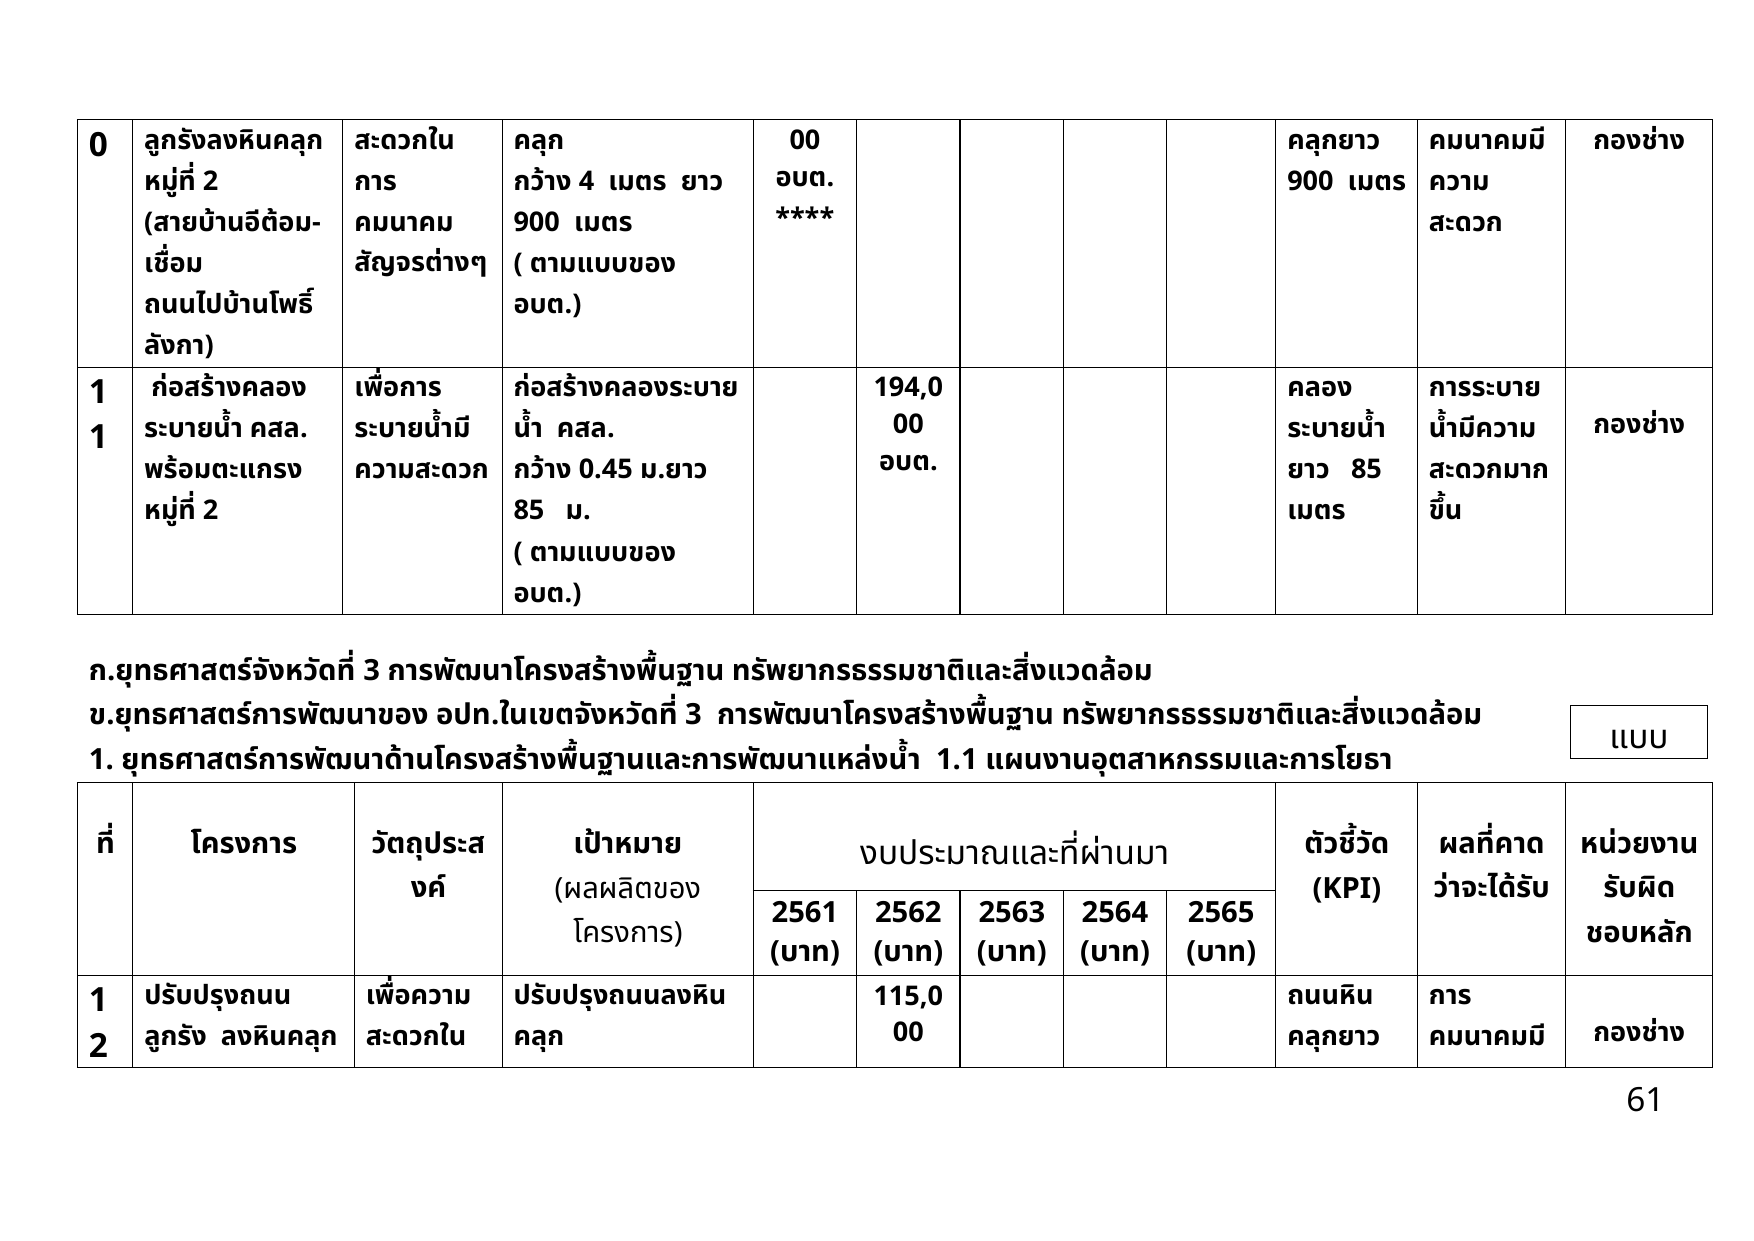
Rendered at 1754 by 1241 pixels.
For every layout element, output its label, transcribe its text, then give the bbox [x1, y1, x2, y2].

table_cell 2565 (บาท) [1167, 891, 1275, 975]
table_header เป้าหมาย (ผลผลิตของโครงการ) [503, 783, 753, 975]
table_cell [1276, 120, 1417, 367]
table_header โครงการ [133, 783, 354, 975]
table_header ตัวชี้วัด (KPI) [1276, 783, 1417, 975]
table_cell กองช่าง [1566, 120, 1712, 367]
text 1. ยุทธศาสตร์การพัฒนาด้านโครงสร้างพื้นฐานและการพัฒนาแหล่งน้ำ 1.1 แผนงานอุตสาหกรรมและการโยธา [89, 738, 1664, 782]
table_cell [133, 120, 342, 367]
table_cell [503, 976, 753, 1067]
table_cell [961, 976, 1063, 1067]
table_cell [133, 976, 354, 1067]
table_cell ก่อสร้างคลองระบายน้ำ คสล. กว้าง 0.45 ม.ยาว 85 ม. ( ตามแบบของ อบต.) [503, 368, 753, 614]
table_cell คลองระบายน้ำ ยาว 85 เมตร [1276, 368, 1417, 614]
table_cell 2562 (บาท) [857, 891, 959, 975]
table_cell [1064, 976, 1166, 1067]
table_cell 11 [78, 368, 132, 614]
table_cell [857, 120, 959, 367]
table_cell เพื่อการระบายน้ำมีความสะดวก [343, 368, 502, 614]
table_cell 2563 (บาท) [961, 891, 1063, 975]
table_header วัตถุประสงค์ [355, 783, 502, 975]
table_cell [754, 976, 856, 1067]
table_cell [1276, 976, 1417, 1067]
list ก.ยุทธศาสตร์จังหวัดที่ 3 การพัฒนาโครงสร้างพื้นฐาน ทรัพยากรธรรมชาติและสิ่งแวดล้อม [89, 649, 1664, 694]
table_cell 10 [78, 120, 132, 367]
table_cell 2561 (บาท) [754, 891, 856, 975]
table_cell 300,000 อบต. **** [754, 120, 856, 367]
table_cell [754, 368, 856, 614]
table_cell [1167, 368, 1275, 614]
table_header หน่วยงาน รับผิดชอบหลัก [1566, 783, 1712, 975]
table_cell [1167, 120, 1275, 367]
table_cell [355, 976, 502, 1067]
table_cell การระบายน้ำมีความสะดวกมากขึ้น [1418, 368, 1565, 614]
table_cell [1167, 976, 1275, 1067]
table_cell 2564 (บาท) [1064, 891, 1166, 975]
table_cell กองช่าง [1566, 976, 1712, 1067]
table_cell กองช่าง [1566, 368, 1712, 614]
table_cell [343, 120, 502, 367]
table_cell [961, 368, 1063, 614]
table_cell [961, 120, 1063, 367]
table_cell [1064, 368, 1166, 614]
table_cell 12 [78, 976, 132, 1067]
table_cell ก่อสร้างคลองระบายน้ำ คสล. พร้อมตะแกรง หมู่ที่ 2 [133, 368, 342, 614]
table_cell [503, 120, 753, 367]
table_cell 194,000 อบต. [857, 368, 959, 614]
table_cell 115,000 อบต. [857, 976, 959, 1067]
text ข.ยุทธศาสตร์การพัฒนาของ อปท.ในเขตจังหวัดที่ 3 การพัฒนาโครงสร้างพื้นฐาน ทรัพยากรธรรมชาติและสิ่งแวดล้อม [89, 694, 1664, 738]
table_header งบประมาณและที่ผ่านมา [754, 783, 1275, 890]
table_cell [1418, 976, 1565, 1067]
table_header ผลที่คาดว่าจะได้รับ [1418, 783, 1565, 975]
table_cell [1064, 120, 1166, 367]
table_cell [1418, 120, 1565, 367]
table_header ที่ [78, 783, 132, 975]
